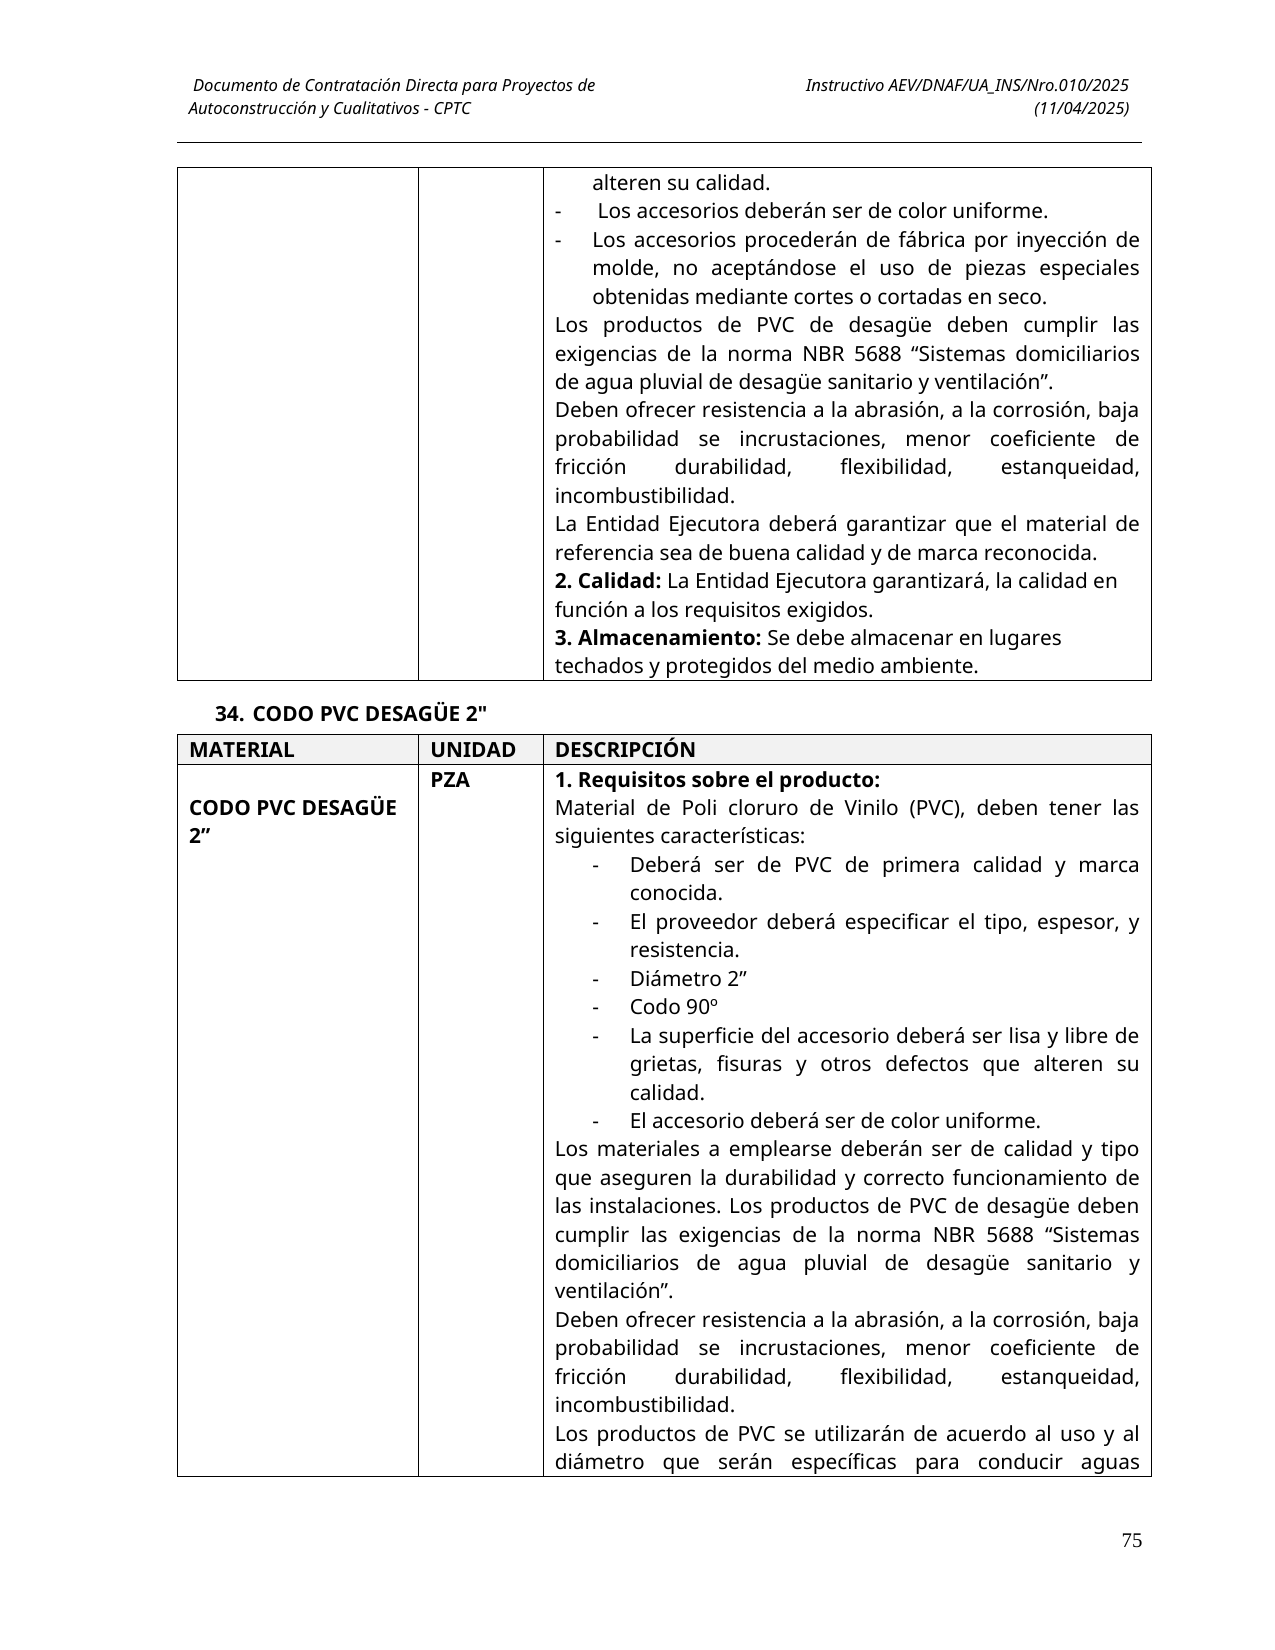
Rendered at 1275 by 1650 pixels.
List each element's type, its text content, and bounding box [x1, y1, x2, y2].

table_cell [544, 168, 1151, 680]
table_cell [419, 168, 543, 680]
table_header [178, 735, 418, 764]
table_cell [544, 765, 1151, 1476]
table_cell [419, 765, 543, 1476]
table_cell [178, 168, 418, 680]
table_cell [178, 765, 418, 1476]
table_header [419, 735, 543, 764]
list CODO PVC DESAGÜE 2" [215, 699, 1142, 727]
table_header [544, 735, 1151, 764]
